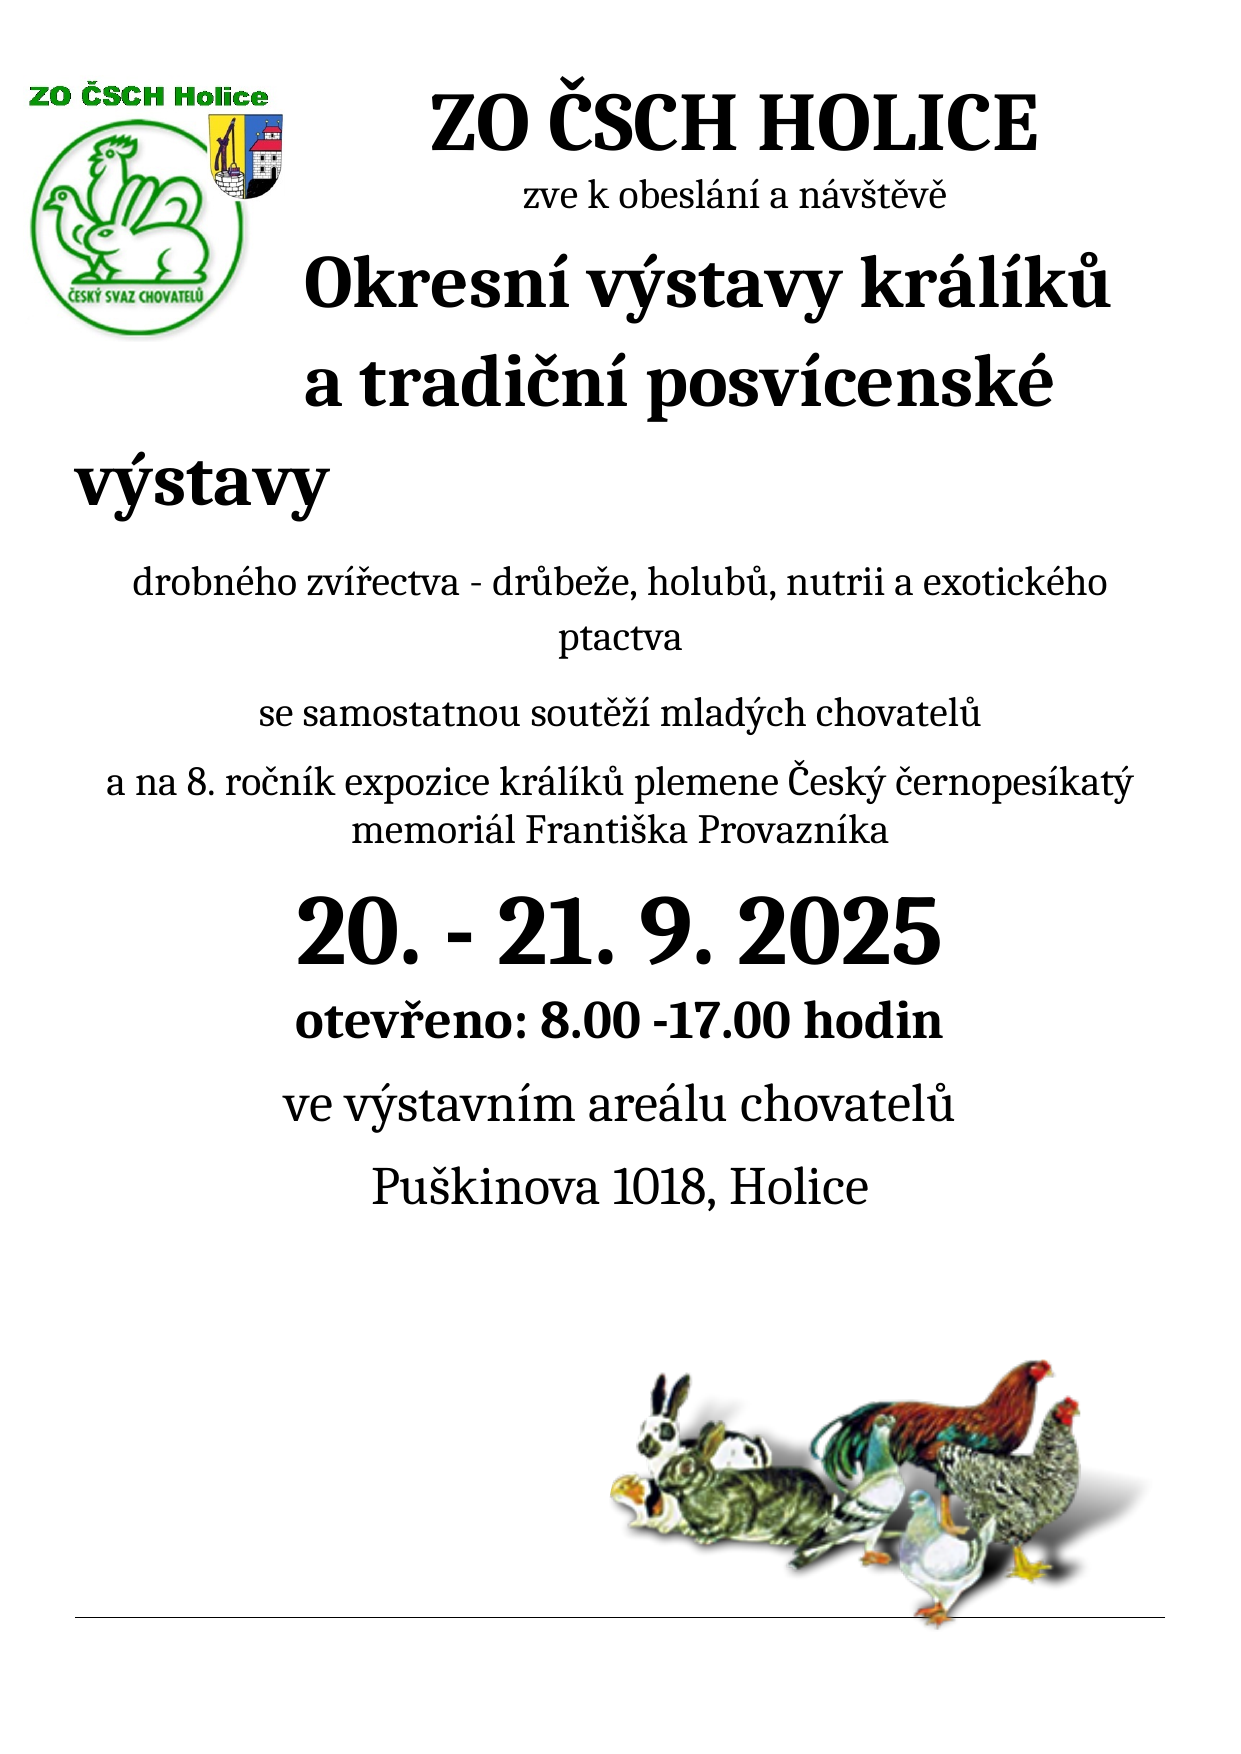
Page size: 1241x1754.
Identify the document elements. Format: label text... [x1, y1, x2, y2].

text a na 8. ročník expozice králíků plemene Český černopesíkatý memoriál Františka Provazníka [75, 758, 1165, 853]
text Puškinova 1018, Holice [75, 1156, 1165, 1218]
picture [22, 75, 285, 341]
text 20. - 21. 9. 2025 otevřeno: 8.00 -17.00 hodin [75, 874, 1165, 1052]
picture [608, 1359, 1153, 1630]
text Okresní výstavy králíků a tradiční posvícenské výstavy [75, 239, 1165, 524]
text drobného zvířectva - drůbeže, holubů, nutrii a exotického ptactva [75, 558, 1165, 661]
text ZO ČSCH HOLICE zve k obeslání a návštěvě [285, 75, 1165, 219]
text ve výstavním areálu chovatelů [75, 1072, 1165, 1135]
text se samostatnou soutěží mladých chovatelů [75, 689, 1165, 737]
